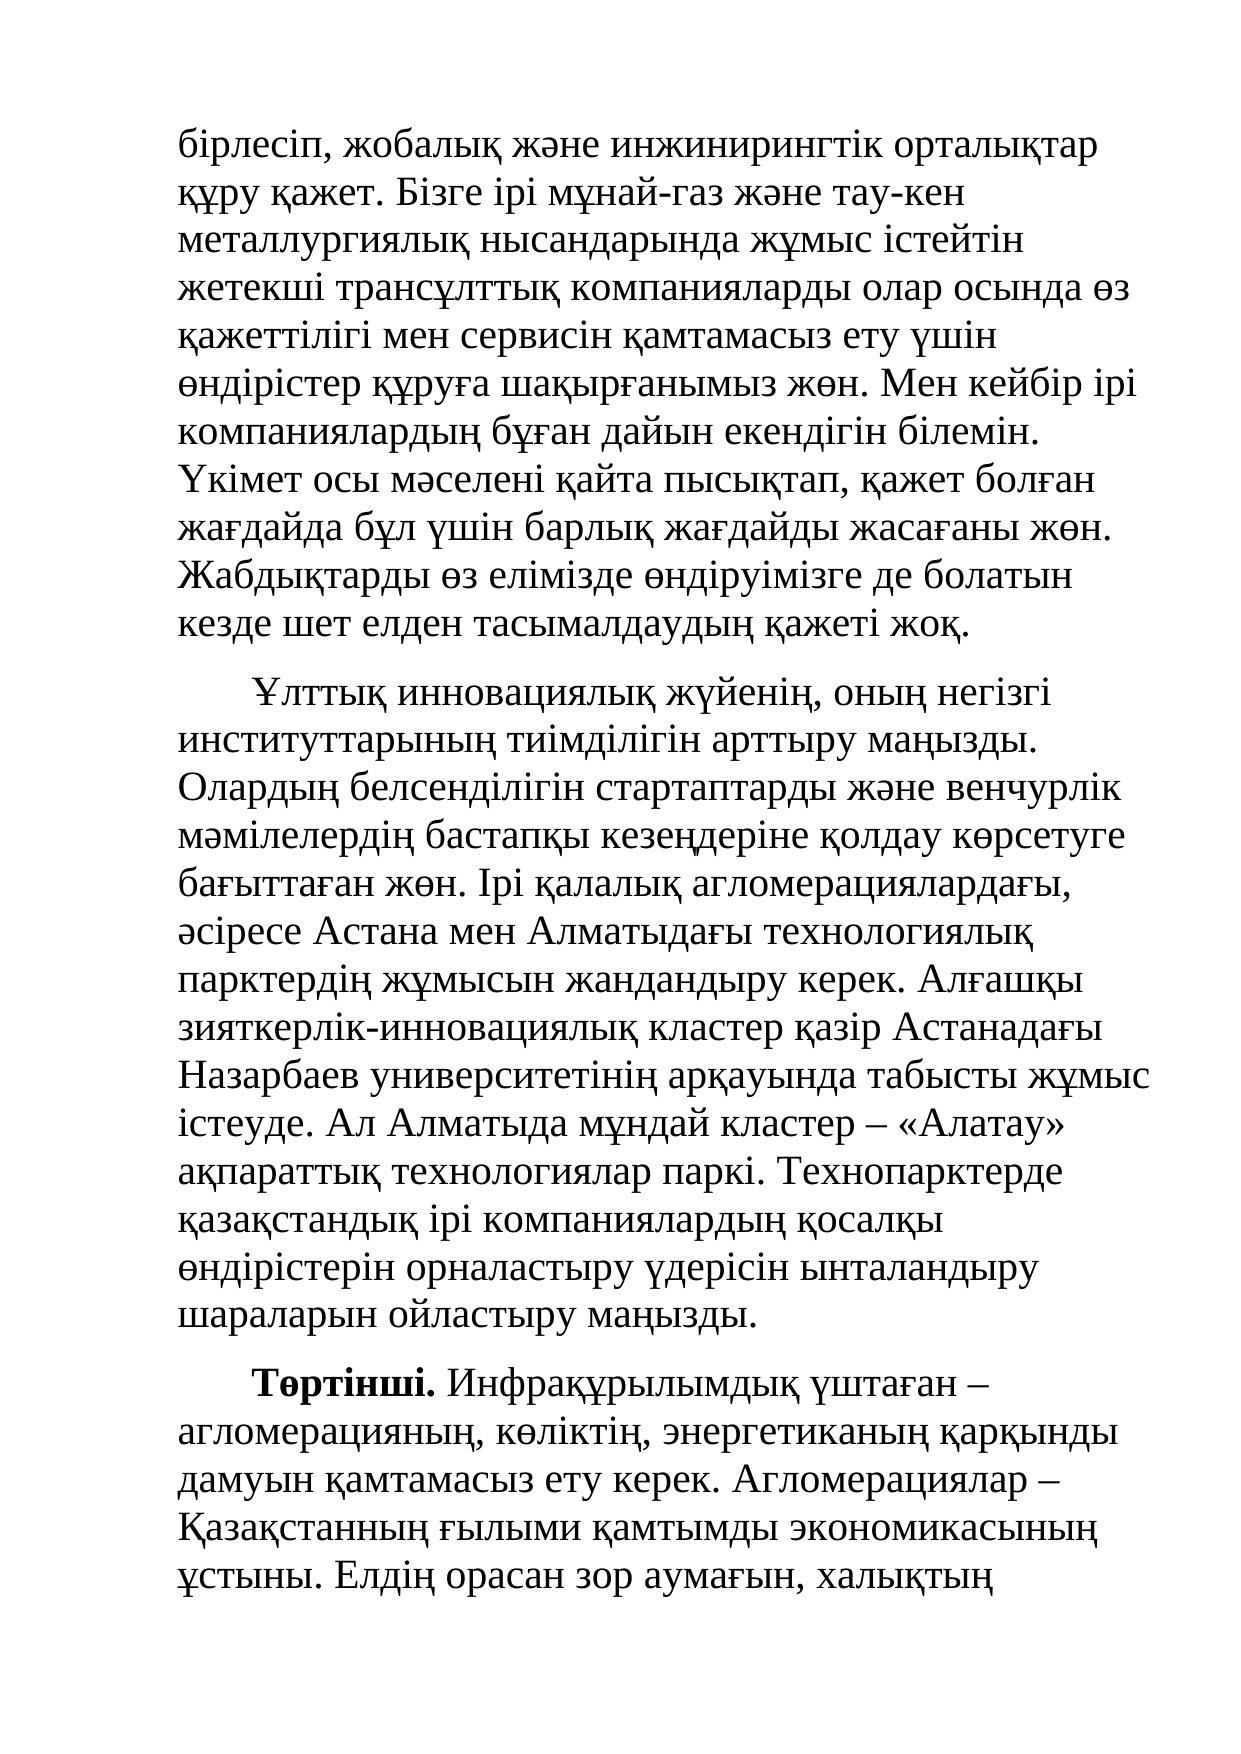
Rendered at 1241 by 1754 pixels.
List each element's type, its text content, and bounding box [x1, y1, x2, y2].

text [177, 118, 1152, 645]
text Ұлттық инновациялық жүйенің, оның негізгі институттарының тиімділігін арттыру маңызды. Олардың белсенділігін стартаптарды және венчурлік мәмілелердің бастапқы кезеңдеріне қолдау көрсетуге бағыттаған жөн. Ірі қалалық агломерациялардағы, әсіресе Астана мен Алматыдағы технологиялық парктердің жұмысын жандандыру керек. Алғашқы зияткерлік-инновациялық кластер қазір Астанадағы Назарбаев университетінің арқауында табысты жұмыс істеуде. Ал Алматыда мұндай кластер – «Алатау» ақпараттық технологиялар паркі. Технопарктерде қазақстандық ірі компаниялардың қосалқы өндірістерін орналастыру үдерісін ынталандыру шараларын ойластыру маңызды. [177, 666, 1152, 1337]
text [177, 1358, 1152, 1597]
